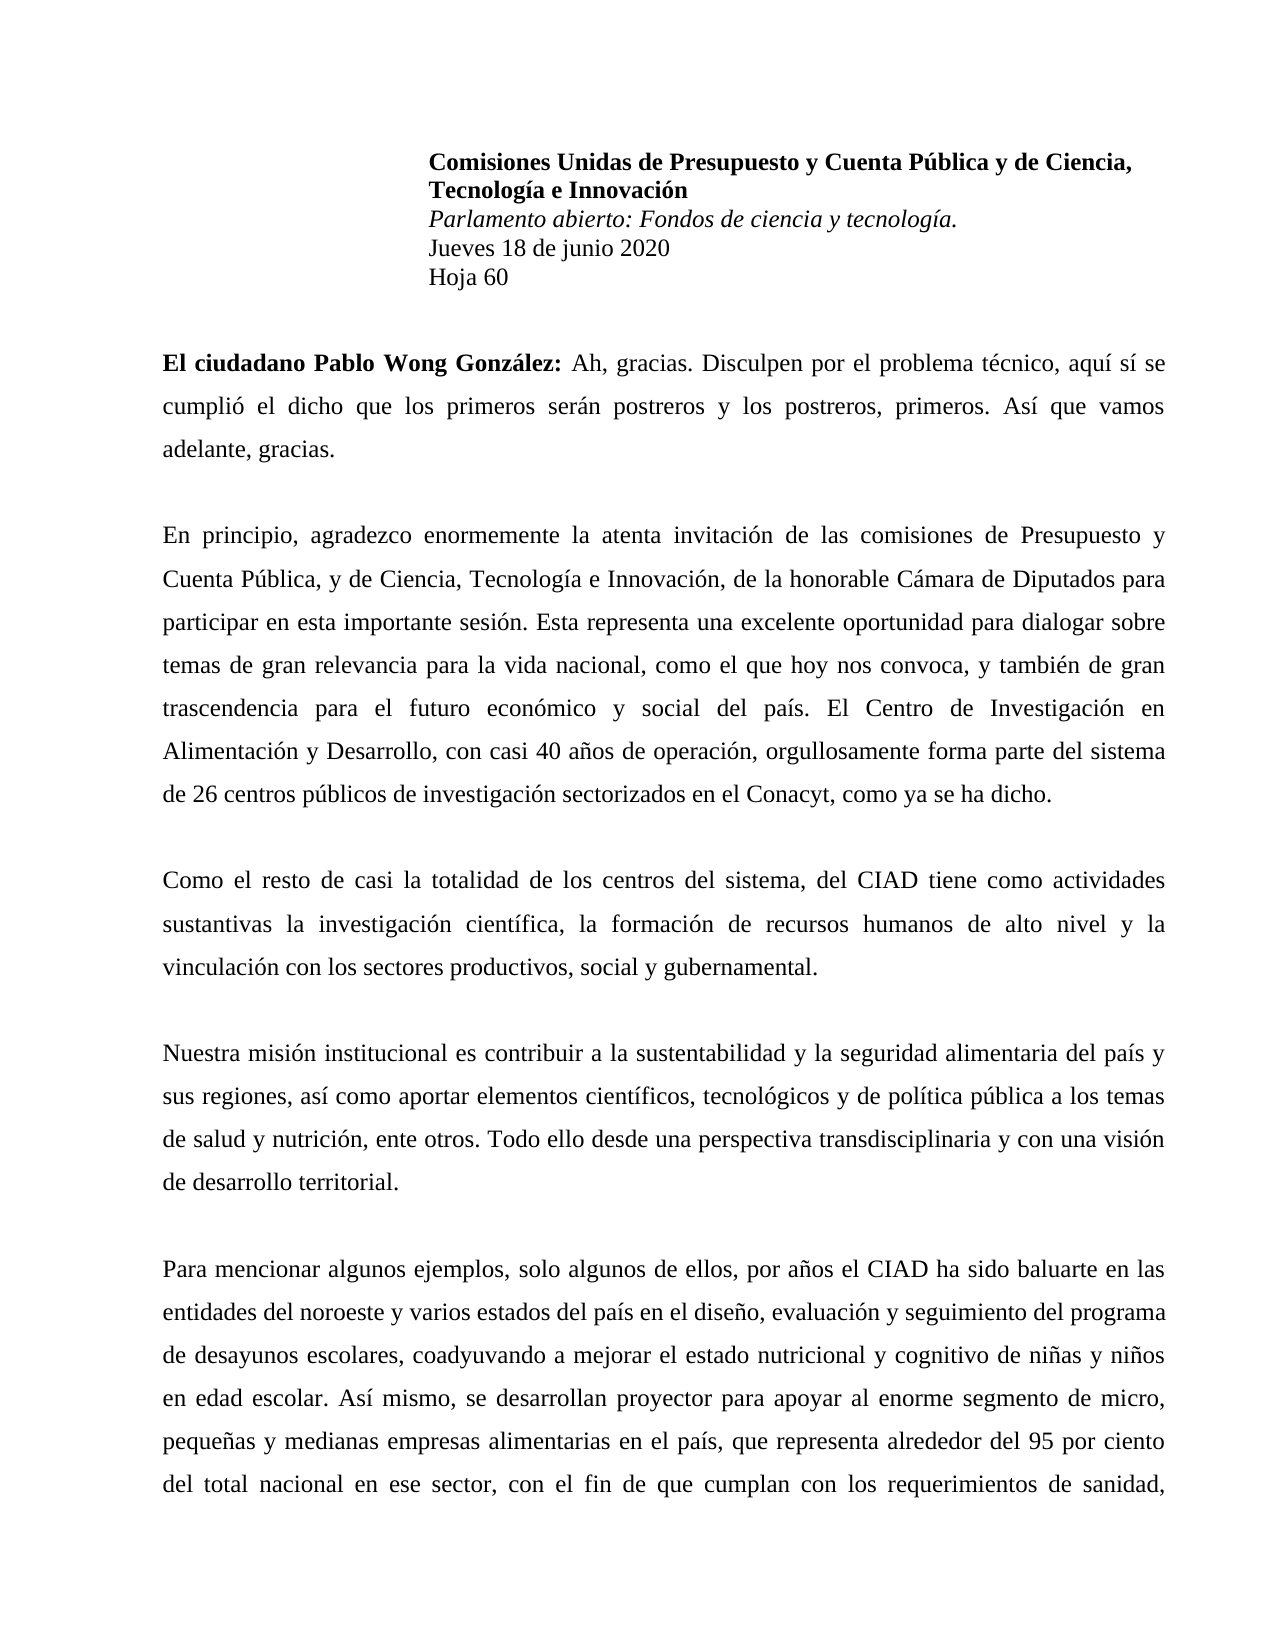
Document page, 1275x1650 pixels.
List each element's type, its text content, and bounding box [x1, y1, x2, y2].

text Como el resto de casi la totalidad de los centros del sistema, del CIAD tiene como actividades sustantivas la investigación científica, la formación de recursos humanos de alto nivel y la vinculación con los sectores productivos, social y gubernamental. [162, 866, 1166, 981]
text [162, 1254, 1166, 1498]
text El ciudadano Pablo Wong González: Ah, gracias. Disculpen por el problema técnico, aquí sí se cumplió el dicho que los primeros serán postreros y los postreros, primeros. Así que vamos adelante, gracias. [162, 348, 1166, 463]
text Nuestra misión institucional es contribuir a la sustentabilidad y la seguridad alimentaria del país y sus regiones, así como aportar elementos científicos, tecnológicos y de política pública a los temas de salud y nutrición, ente otros. Todo ello desde una perspectiva transdisciplinaria y con una visión de desarrollo territorial. [162, 1038, 1166, 1196]
text En principio, agradezco enormemente la atenta invitación de las comisiones de Presupuesto y Cuenta Pública, y de Ciencia, Tecnología e Innovación, de la honorable Cámara de Diputados para participar en esta importante sesión. Esta representa una excelente oportunidad para dialogar sobre temas de gran relevancia para la vida nacional, como el que hoy nos convoca, y también de gran trascendencia para el futuro económico y social del país. El Centro de Investigación en Alimentación y Desarrollo, con casi 40 años de operación, orgullosamente forma parte del sistema de 26 centros públicos de investigación sectorizados en el Conacyt, como ya se ha dicho. [162, 521, 1166, 808]
